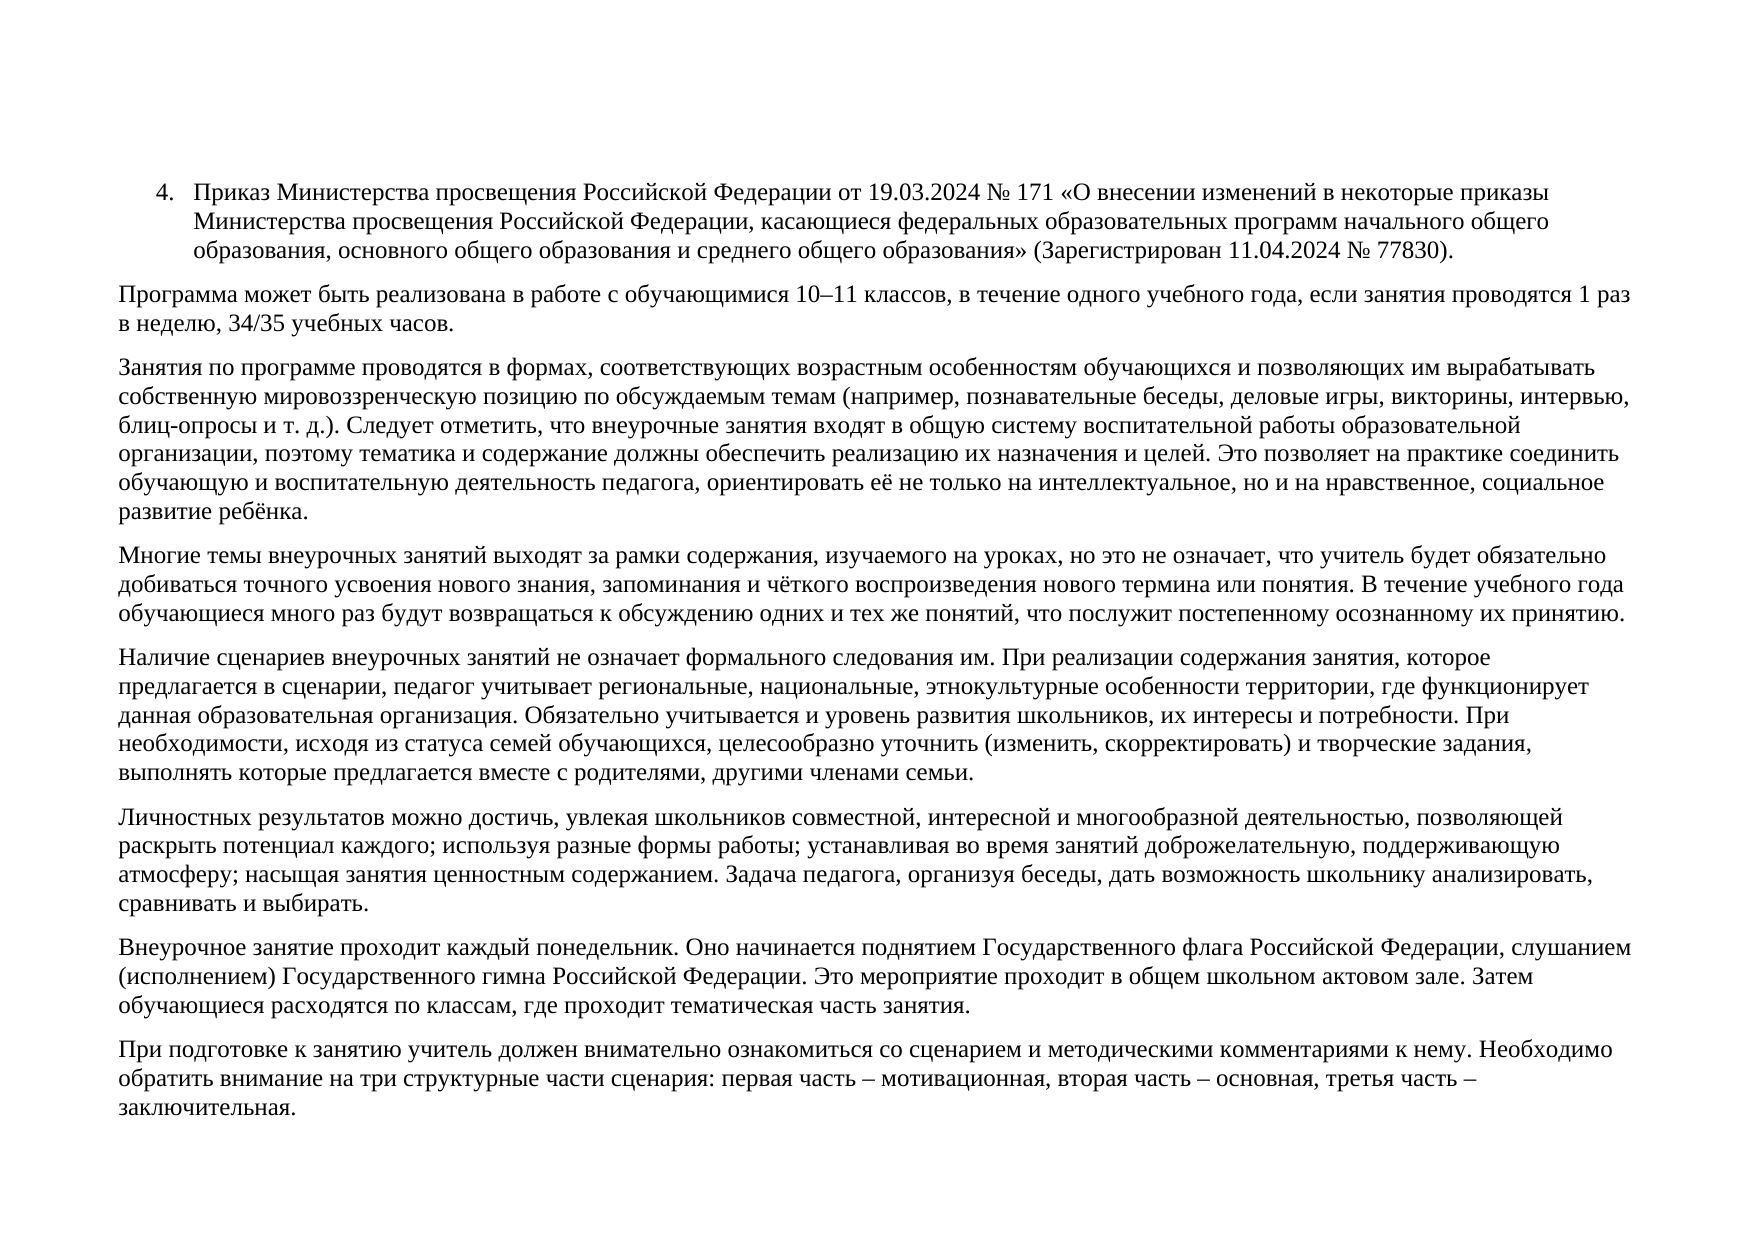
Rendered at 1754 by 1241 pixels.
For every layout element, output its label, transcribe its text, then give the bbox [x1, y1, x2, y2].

text Программа может быть реализована в работе с обучающимися 10–11 классов, в течение одного учебного года, если занятия проводятся 1 раз в неделю, 34/35 учебных часов. [118, 279, 1636, 337]
text При подготовке к занятию учитель должен внимательно ознакомиться со сценарием и методическими комментариями к нему. Необходимо обратить внимание на три структурные части сценария: первая часть – мотивационная, вторая часть – основная, третья часть – заключительная. [118, 1034, 1636, 1120]
text Личностных результатов можно достичь, увлекая школьников совместной, интересной и многообразной деятельностью, позволяющей раскрыть потенциал каждого; используя разные формы работы; устанавливая во время занятий доброжелательную, поддерживающую атмосферу; насыщая занятия ценностным содержанием. Задача педагога, организуя беседы, дать возможность школьнику анализировать, сравнивать и выбирать. [118, 802, 1636, 917]
text Многие темы внеурочных занятий выходят за рамки содержания, изучаемого на уроках, но это не означает, что учитель будет обязательно добиваться точного усвоения нового знания, запоминания и чёткого воспроизведения нового термина или понятия. В течение учебного года обучающиеся много раз будут возвращаться к обсуждению одних и тех же понятий, что послужит постепенному осознанному их принятию. [118, 540, 1636, 627]
text Наличие сценариев внеурочных занятий не означает формального следования им. При реализации содержания занятия, которое предлагается в сценарии, педагог учитывает региональные, национальные, этнокультурные особенности территории, где функционирует данная образовательная организация. Обязательно учитывается и уровень развития школьников, их интересы и потребности. При необходимости, исходя из статуса семей обучающихся, целесообразно уточнить (изменить, скорректировать) и творческие задания, выполнять которые предлагается вместе с родителями, другими членами семьи. [118, 642, 1636, 786]
list Приказ Министерства просвещения Российской Федерации от 19.03.2024 № 171 «О внесении изменений в некоторые приказы Министерства просвещения Российской Федерации, касающиеся федеральных образовательных программ начального общего образования, основного общего образования и среднего общего образования» (Зарегистрирован 11.04.2024 № 77830). [156, 177, 1636, 263]
text Занятия по программе проводятся в формах, соответствующих возрастным особенностям обучающихся и позволяющих им вырабатывать собственную мировоззренческую позицию по обсуждаемым темам (например, познавательные беседы, деловые игры, викторины, интервью, блиц-опросы и т. д.). Следует отметить, что внеурочные занятия входят в общую систему воспитательной работы образовательной организации, поэтому тематика и содержание должны обеспечить реализацию их назначения и целей. Это позволяет на практике соединить обучающую и воспитательную деятельность педагога, ориентировать её не только на интеллектуальное, но и на нравственное, социальное развитие ребёнка. [118, 352, 1636, 525]
text Внеурочное занятие проходит каждый понедельник. Оно начинается поднятием Государственного флага Российской Федерации, слушанием (исполнением) Государственного гимна Российской Федерации. Это мероприятие проходит в общем школьном актовом зале. Затем обучающиеся расходятся по классам, где проходит тематическая часть занятия. [118, 932, 1636, 1018]
